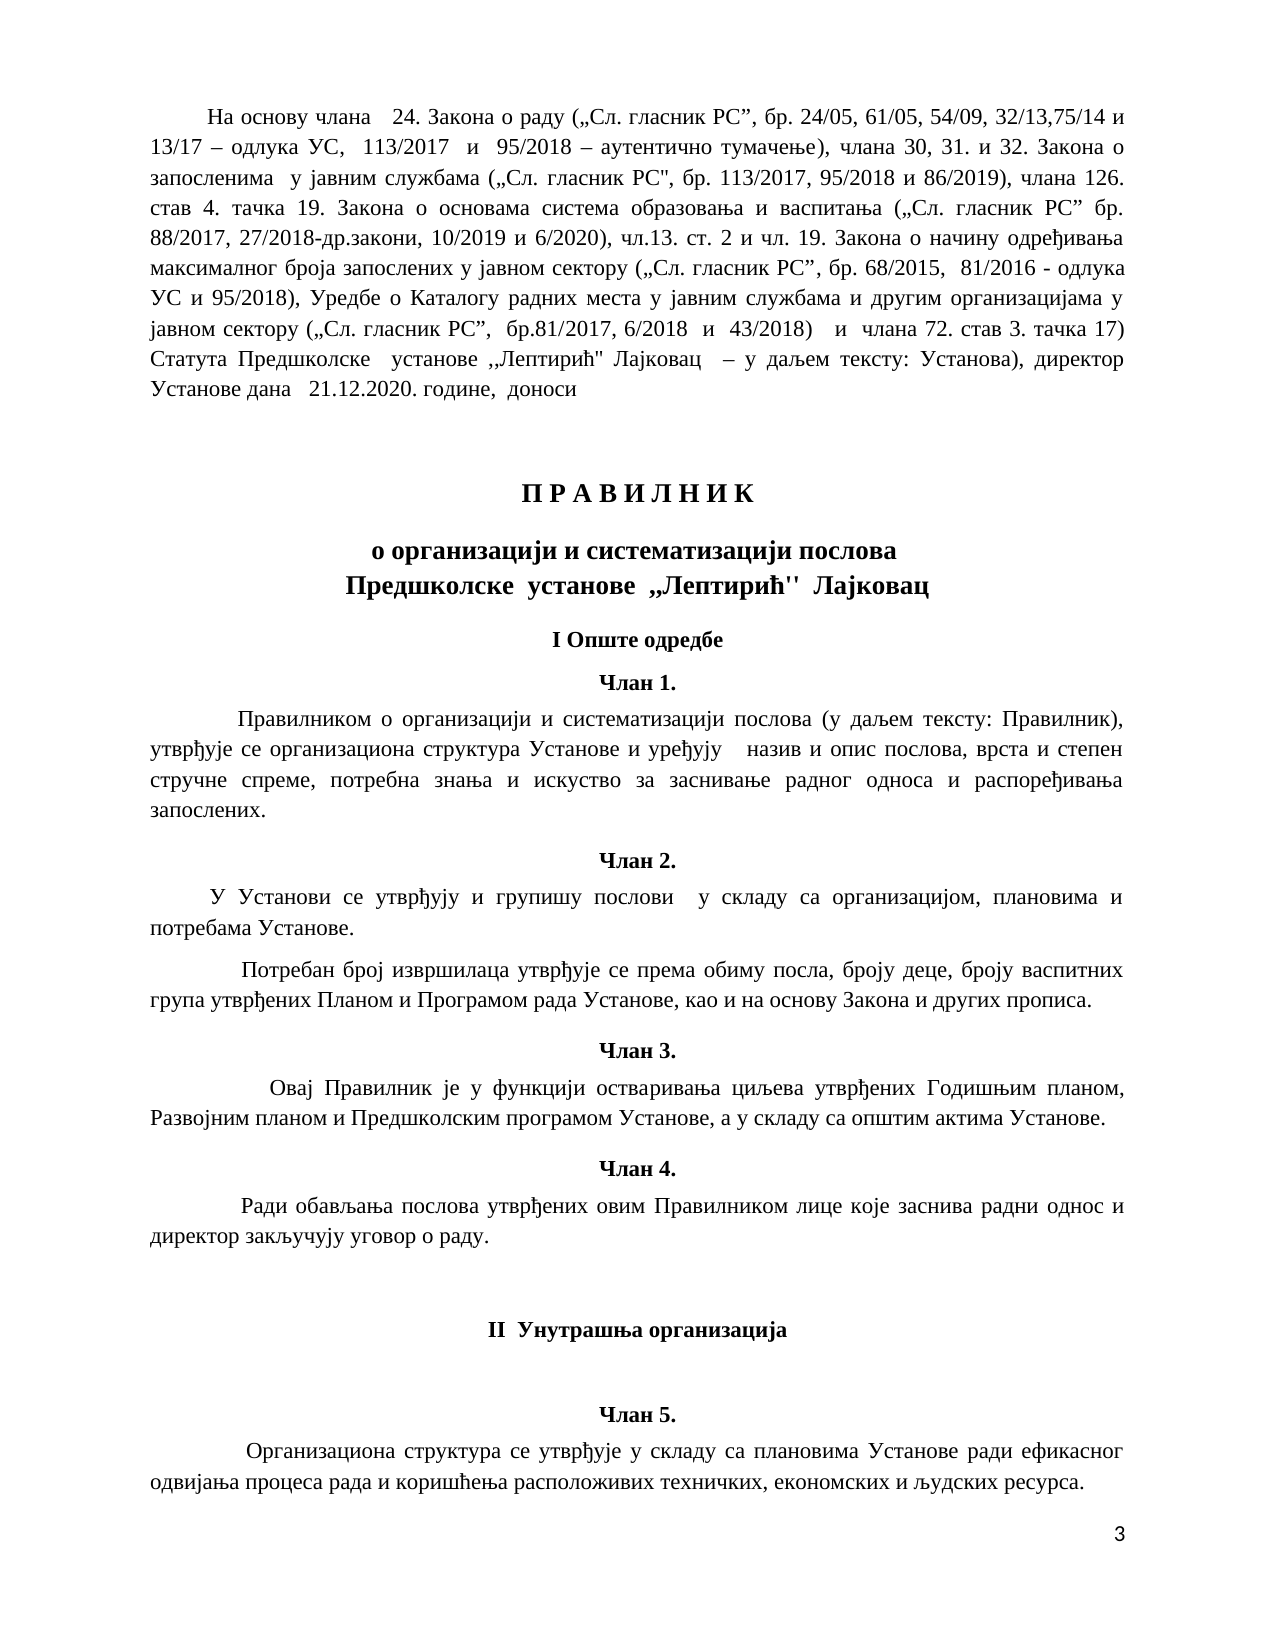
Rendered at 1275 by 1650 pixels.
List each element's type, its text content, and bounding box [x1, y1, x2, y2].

text П Р А В И Л Н И К [150, 477, 1125, 508]
text Ради обављања послова утврђених овим Правилником лице које заснива радни однос и директор закључују уговор о раду. [150, 1192, 1125, 1248]
text о организацији и систематизацији послова Предшколске установе ,,Лептирић'' Лајковац [150, 534, 1125, 601]
text На основу члана 24. Закона о раду („Сл. гласник РС”, бр. 24/05, 61/05, 54/09, 32/13,75/14 и 13/17 – одлука УС, 113/2017 и 95/2018 – аутентично тумачење), члана 30, 31. и 32. Закона о запосленима у јавним службама („Сл. гласник РС'', бр. 113/2017, 95/2018 и 86/2019), члана 126. став 4. тачка 19. Закона о основама система образовања и васпитања („Сл. гласник РС” бр. 88/2017, 27/2018-др.закони, 10/2019 и 6/2020), чл.13. ст. 2 и чл. 19. Закона о начину одређивања максималног броја запослених у јавном сектору („Сл. гласник РС”, бр. 68/2015, 81/2016 - одлука УС и 95/2018), Уредбе о Каталогу радних места у јавним службама и другим организацијама у јавном сектору („Сл. гласник РС”, бр.81/2017, 6/2018 и 43/2018) и члана 72. став 3. тачка 17) Статута Предшколске установе ,,Лептирић'' Лајковац – у даљем тексту: Установа), директор Установе дана 21.12.2020. године, доноси [150, 103, 1125, 401]
text Овај Правилник je у функциjи oствaривaњa циљeвa утврђeних Годишњим планом, Развојним планом и Предшколским програмом Установе, а у складу са општим актима Установе. [150, 1074, 1125, 1131]
text У Установи се утврђују и групишу послови у складу са организацијом, плановима и потребама Установе. [150, 883, 1125, 940]
text Члан 5. [150, 1401, 1125, 1427]
text Правилником о организацији и систематизацији послова (у даљем тексту: Правилник), утврђуje сe oргaнизaциoнa структурa Установе и уређују нaзив и oпис пoслoвa, врста и степен стручне спреме, потребна знања и искуство за заснивање радног односа и распоређивања запослених. [150, 705, 1125, 822]
text II Унутрашња организација [150, 1316, 1125, 1342]
text Члан 3. [150, 1037, 1125, 1064]
text I Опште одредбе [150, 626, 1125, 652]
text Потребан број извршилаца утврђује се према обиму посла, броју деце, броју васпитних група утврђених Планом и Програмом рада Установе, као и на основу Закона и других прописа. [150, 956, 1125, 1013]
text Члан 2. [150, 847, 1125, 873]
text Организациона структура се утврђује у складу са плановима Установе ради ефикасног одвијања процеса рада и коришћења расположивих техничких, економских и људских ресурса. [150, 1437, 1125, 1494]
text Члан 4. [150, 1155, 1125, 1182]
text Члан 1. [150, 669, 1125, 695]
